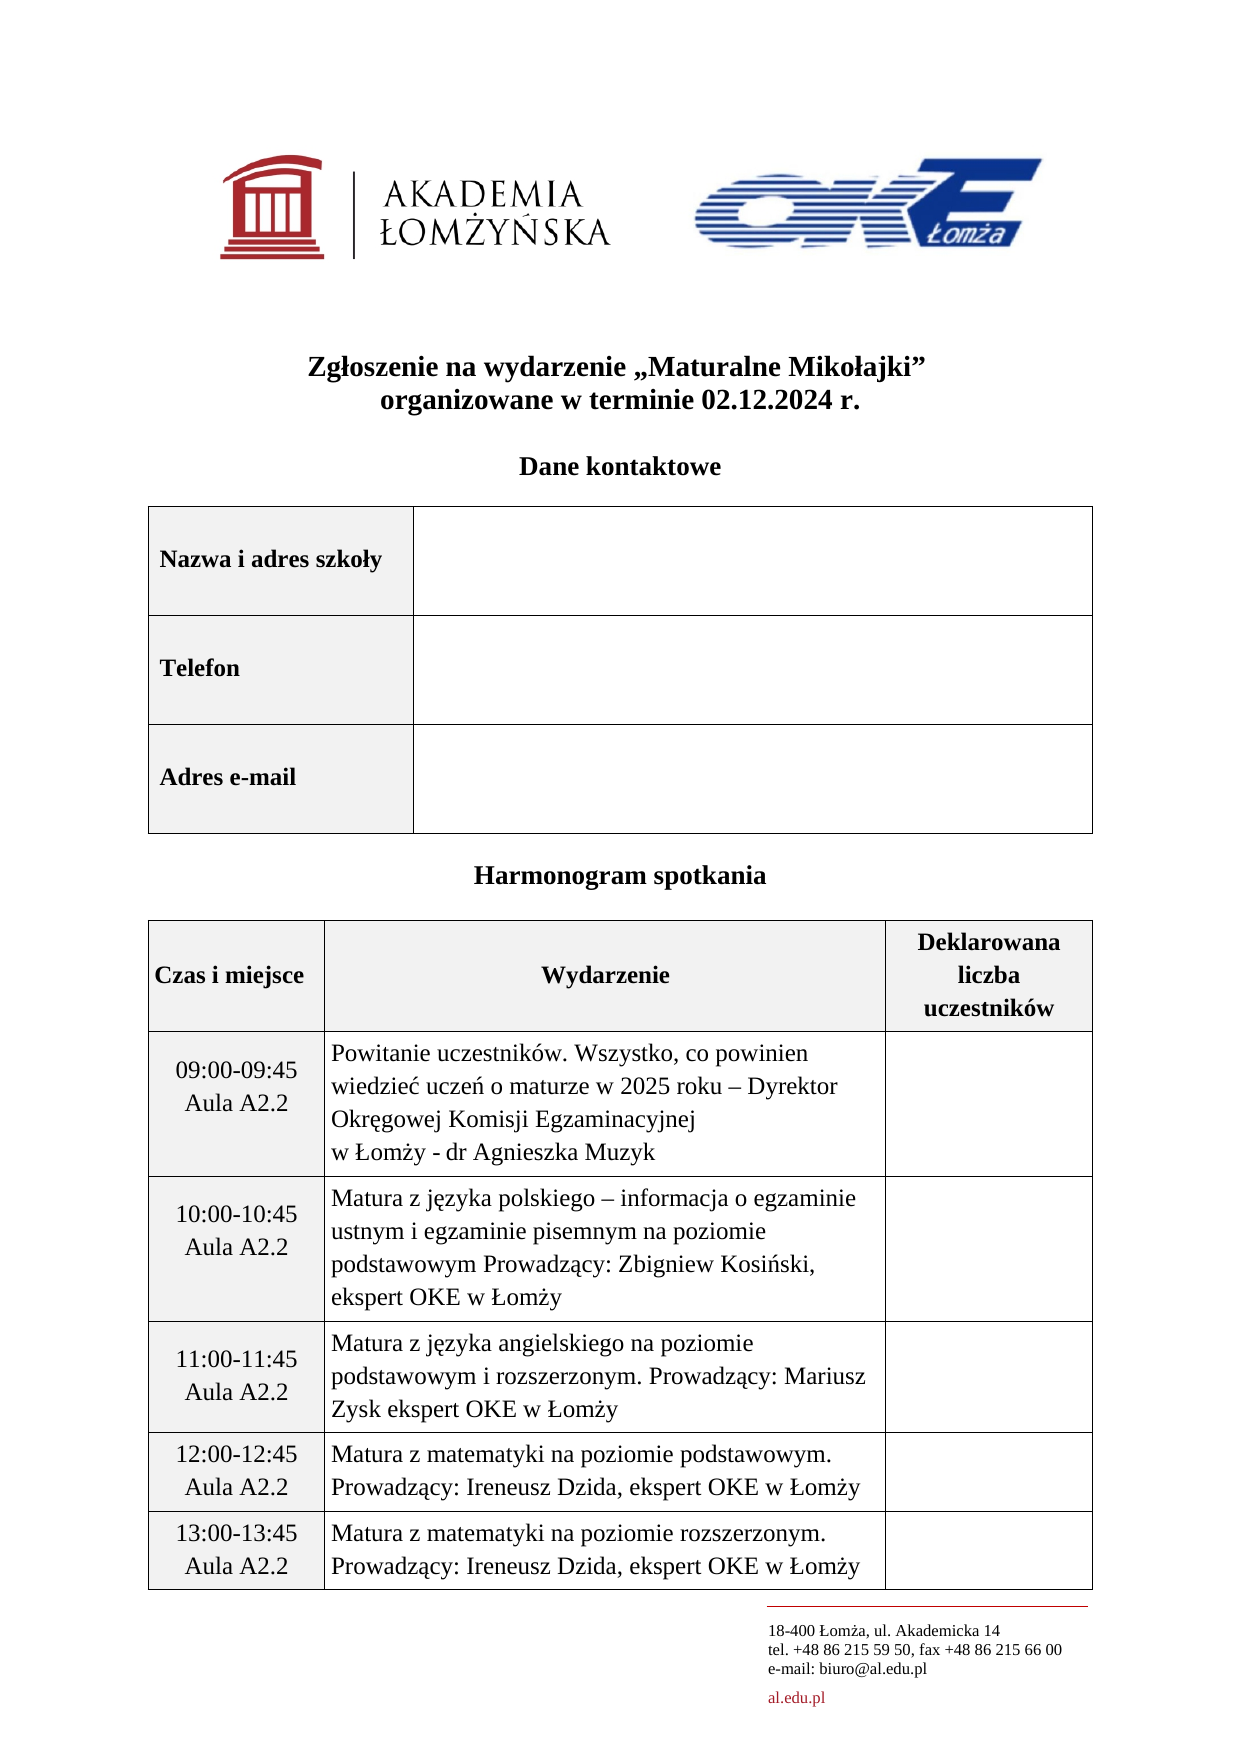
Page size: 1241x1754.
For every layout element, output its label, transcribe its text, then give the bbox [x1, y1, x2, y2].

table_cell [886, 1512, 1092, 1589]
picture [147, 132, 1093, 295]
subtitle Harmonogram spotkania [148, 859, 1093, 890]
table_cell [886, 1322, 1092, 1432]
table_cell Adres e-mail [149, 725, 413, 833]
table_cell [414, 725, 1092, 833]
table_cell 11:00-11:45 Aula A2.2 [149, 1322, 324, 1432]
table_header Deklarowana liczba uczestników [886, 921, 1092, 1031]
table_cell Telefon [149, 616, 413, 724]
subtitle Zgłoszenie na wydarzenie „Maturalne Mikołajki” organizowane w terminie 02.12.2024 r. Dane kontaktowe [148, 349, 1093, 481]
table_header Nazwa i adres szkoły [149, 507, 413, 615]
table_cell [886, 1032, 1092, 1176]
table_cell [886, 1177, 1092, 1321]
table_cell 10:00-10:45 Aula A2.2 [149, 1177, 324, 1321]
table_cell Matura z języka polskiego – informacja o egzaminie ustnym i egzaminie pisemnym na poziomie podstawowym Prowadzący: Zbigniew Kosiński, ekspert OKE w Łomży [325, 1177, 885, 1321]
table_cell [886, 1433, 1092, 1511]
table_cell 13:00-13:45 Aula A2.2 [149, 1512, 324, 1589]
table_header Czas i miejsce [149, 921, 324, 1031]
table_cell [414, 616, 1092, 724]
table_cell Matura z języka angielskiego na poziomie podstawowym i rozszerzonym. Prowadzący: Mariusz Zysk ekspert OKE w Łomży [325, 1322, 885, 1432]
table_cell Matura z matematyki na poziomie rozszerzonym. Prowadzący: Ireneusz Dzida, ekspert OKE w Łomży [325, 1512, 885, 1589]
table_cell Powitanie uczestników. Wszystko, co powinien wiedzieć uczeń o maturze w 2025 roku – Dyrektor Okręgowej Komisji Egzaminacyjnej w Łomży - dr Agnieszka Muzyk [325, 1032, 885, 1176]
table_header [414, 507, 1092, 615]
table_cell 09:00-09:45 Aula A2.2 [149, 1032, 324, 1176]
table_cell Matura z matematyki na poziomie podstawowym. Prowadzący: Ireneusz Dzida, ekspert OKE w Łomży [325, 1433, 885, 1511]
table_cell 12:00-12:45 Aula A2.2 [149, 1433, 324, 1511]
table_header Wydarzenie [325, 921, 885, 1031]
